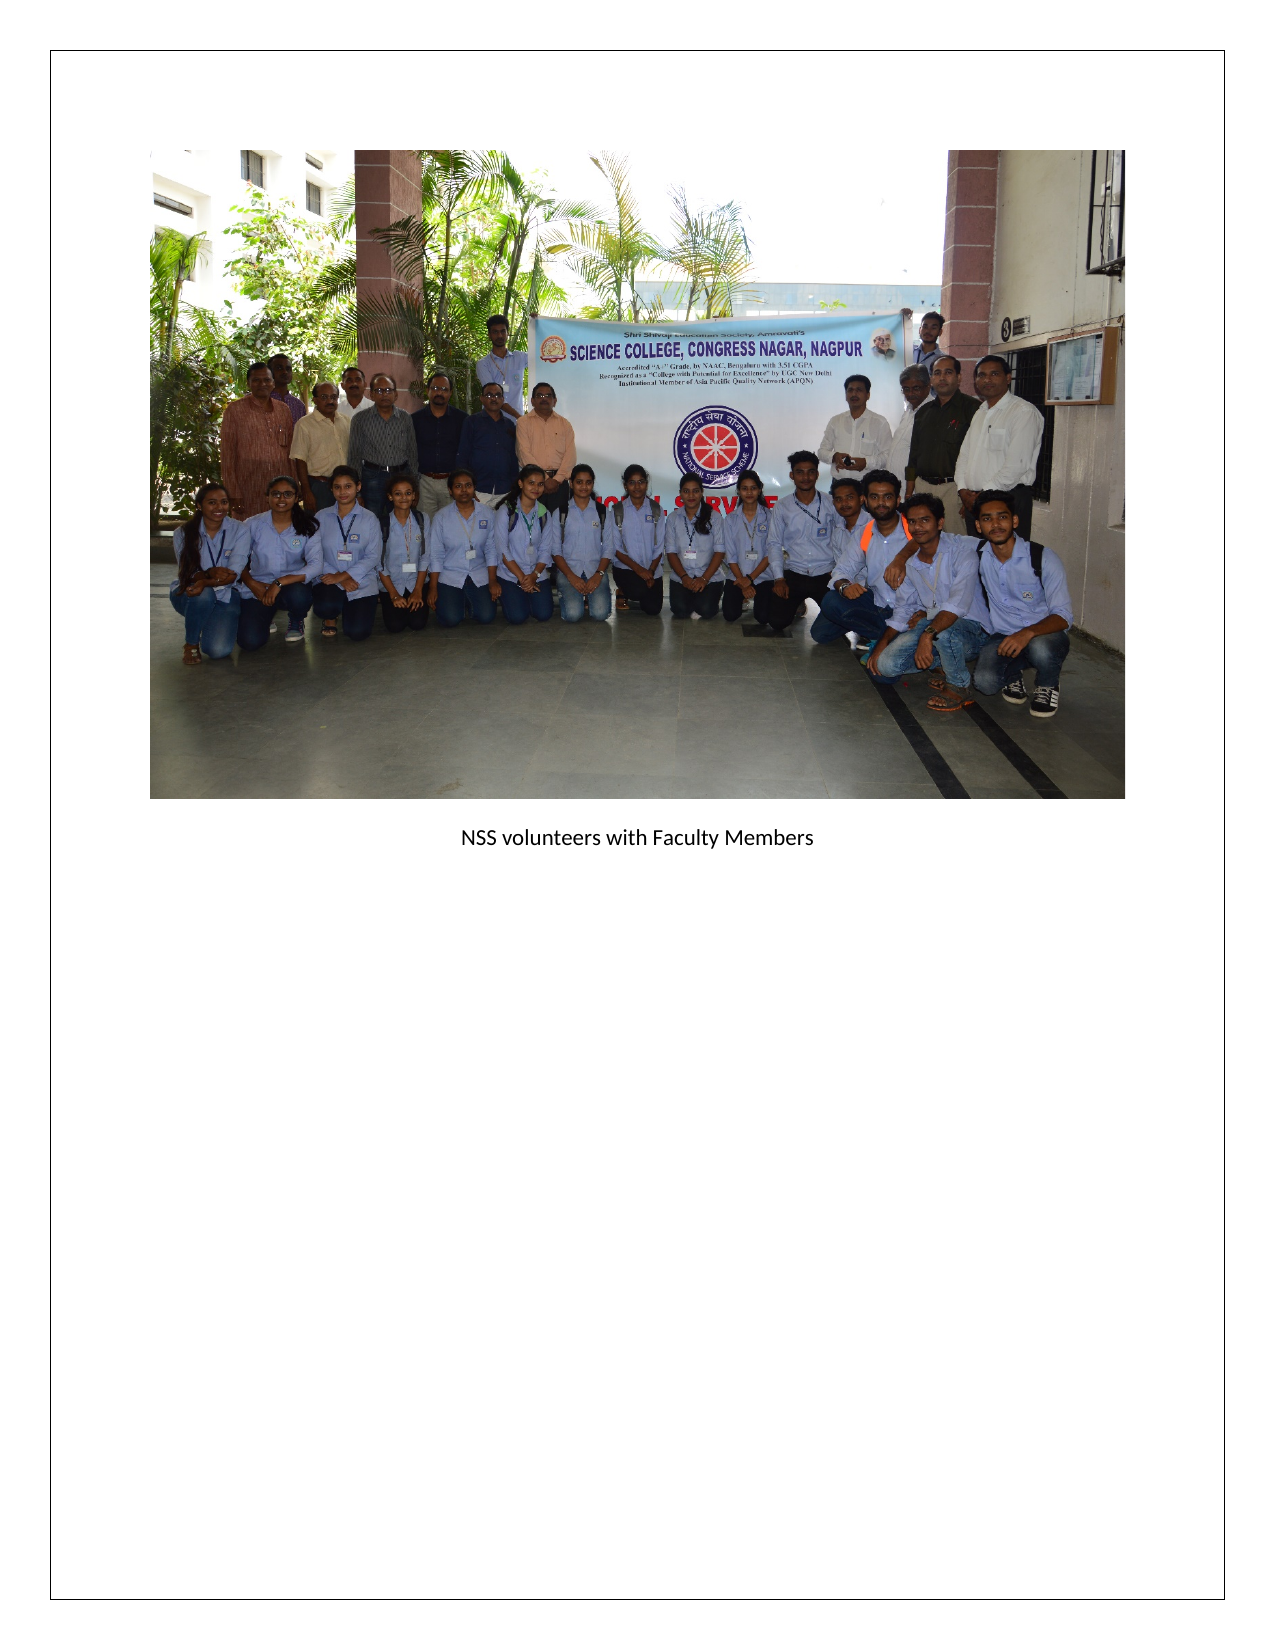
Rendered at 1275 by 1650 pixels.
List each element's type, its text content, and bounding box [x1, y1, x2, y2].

text NSS volunteers with Faculty Members [150, 823, 1125, 851]
picture [150, 150, 1125, 799]
